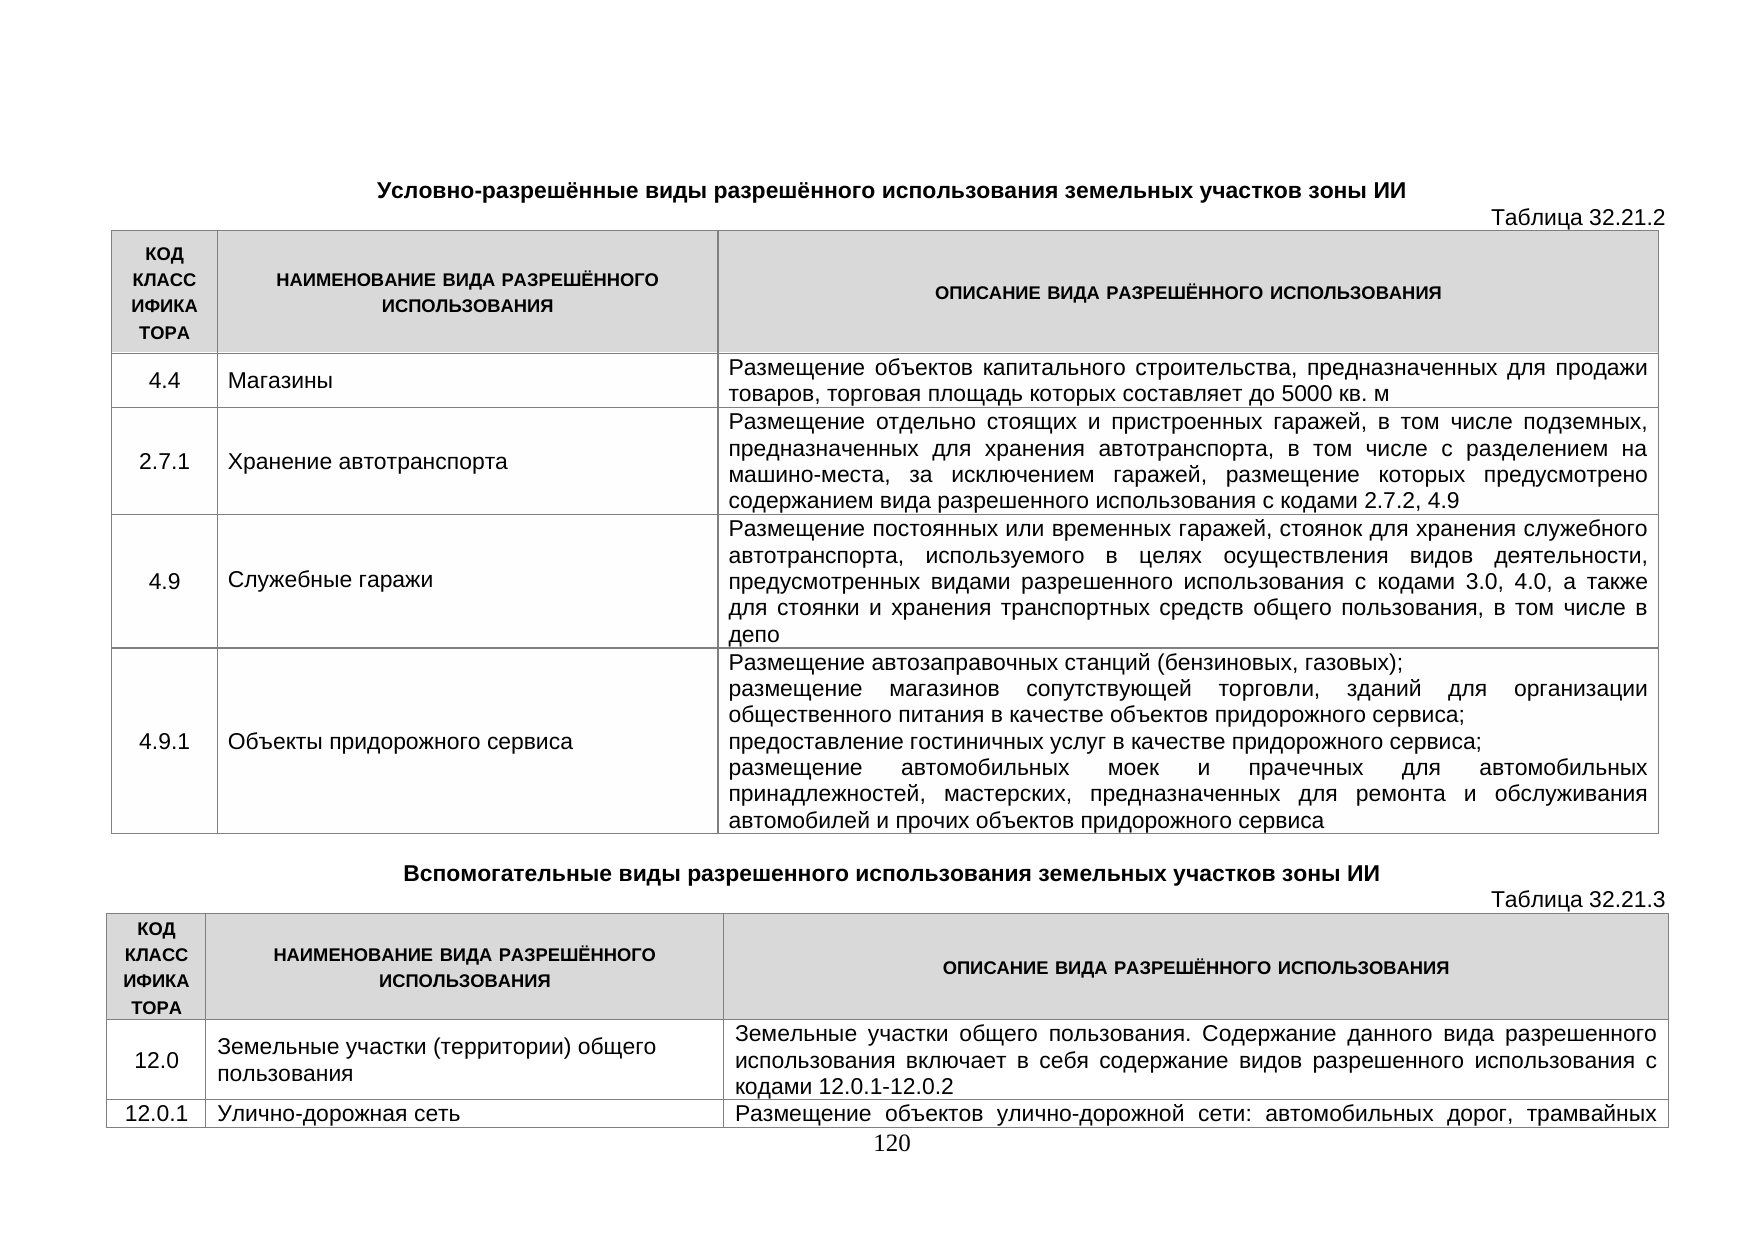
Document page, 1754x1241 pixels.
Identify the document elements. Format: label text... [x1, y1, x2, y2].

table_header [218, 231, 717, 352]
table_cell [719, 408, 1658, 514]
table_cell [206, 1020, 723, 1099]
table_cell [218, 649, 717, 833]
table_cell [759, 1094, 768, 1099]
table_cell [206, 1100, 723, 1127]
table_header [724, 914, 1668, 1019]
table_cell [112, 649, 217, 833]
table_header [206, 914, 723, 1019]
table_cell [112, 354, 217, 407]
text Таблица 32.21.2 [118, 203, 1665, 230]
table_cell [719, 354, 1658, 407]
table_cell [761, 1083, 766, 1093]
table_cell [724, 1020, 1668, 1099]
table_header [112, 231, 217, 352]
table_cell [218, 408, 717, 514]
text Таблица 32.21.3 [118, 886, 1665, 913]
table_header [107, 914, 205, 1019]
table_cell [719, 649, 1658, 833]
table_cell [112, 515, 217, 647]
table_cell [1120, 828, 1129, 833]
text Условно-разрешённые виды разрешённого использования земельных участков зоны ИИ [118, 177, 1665, 203]
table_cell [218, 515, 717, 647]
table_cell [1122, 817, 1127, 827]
text Вспомогательные виды разрешенного использования земельных участков зоны ИИ [118, 860, 1665, 886]
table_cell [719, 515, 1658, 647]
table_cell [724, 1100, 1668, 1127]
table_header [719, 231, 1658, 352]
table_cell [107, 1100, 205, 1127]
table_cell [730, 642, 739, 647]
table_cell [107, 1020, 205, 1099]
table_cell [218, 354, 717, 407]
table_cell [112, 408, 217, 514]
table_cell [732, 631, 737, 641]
